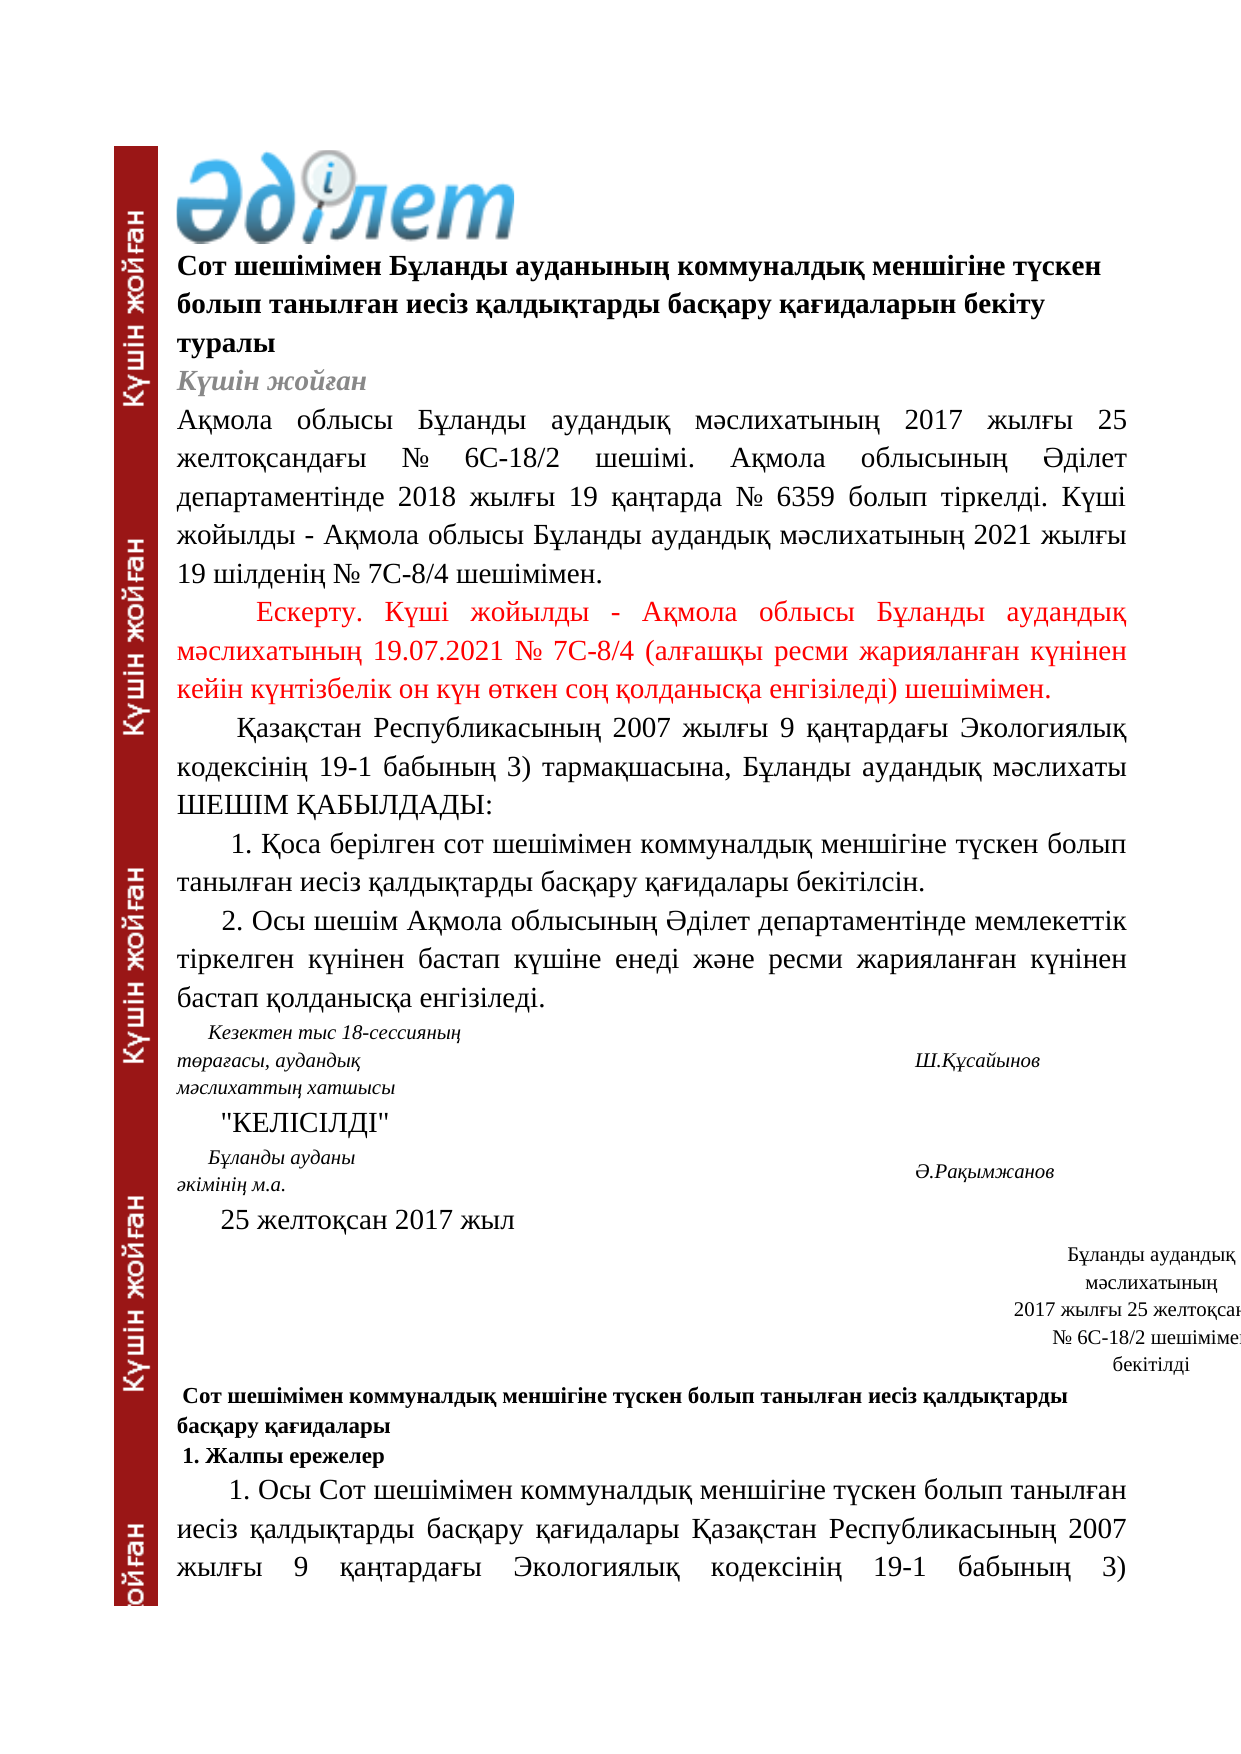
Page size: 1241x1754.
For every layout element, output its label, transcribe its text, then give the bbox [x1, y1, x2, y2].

text Ескерту. Күші жойылды - Ақмола облысы Бұланды аудандық мәслихатының 19.07.2021 № 7С-8/4 (алғашқы ресми жарияланған күнінен кейін күнтізбелік он күн өткен соң қолданысқа енгізіледі) шешімімен. [112, 594, 1128, 705]
text Ақмола облысы Бұланды аудандық мәслихатының 2017 жылғы 25 желтоқсандағы № 6С-18/2 шешімі. Ақмола облысының Әділет департаментінде 2018 жылғы 19 қаңтарда № 6359 болып тіркелді. Күші жойылды - Ақмола облысы Бұланды аудандық мәслихатының 2021 жылғы 19 шілденің № 7С-8/4 шешімімен. [112, 402, 1128, 589]
picture [114, 1583, 158, 1606]
picture [114, 898, 158, 903]
text Күшін жойған [112, 363, 1128, 397]
picture [114, 358, 158, 363]
table_header Ш.Құсайынов [913, 1019, 1240, 1105]
text "КЕЛІСІЛДІ" [112, 1105, 1128, 1138]
picture [114, 589, 158, 594]
text Сот шешімімен коммуналдық меншігіне түскен болып танылған иесіз қалдықтарды басқару қағидалары [112, 1382, 1128, 1438]
text 1. Жалпы ережелер [112, 1442, 1128, 1469]
text 25 желтоқсан 2017 жыл [112, 1202, 1128, 1235]
picture [114, 146, 158, 248]
picture [114, 397, 158, 402]
picture [114, 821, 158, 826]
picture [114, 705, 158, 710]
text 2. Осы шешім Ақмола облысының Әділет департаментінде мемлекеттік тіркелген күнінен бастап күшіне енеді және ресми жарияланған күнінен бастап қолданысқа енгізіледі. [112, 903, 1128, 1013]
picture [114, 1438, 158, 1442]
table_header Бұланды ауданы әкімінің м.а. [101, 1143, 913, 1202]
text Қазақстан Республикасының 2007 жылғы 9 қаңтардағы Экологиялық кодексінің 19-1 бабының 3) тармақшасына, Бұланды аудандық мәслихаты ШЕШІМ ҚАБЫЛДАДЫ: [112, 710, 1128, 821]
text Сот шешімімен Бұланды ауданының коммуналдық меншігіне түскен болып танылған иесіз қалдықтарды басқару қағидаларын бекіту туралы [112, 248, 1128, 358]
table_header Бұланды аудандық мәслихатының 2017 жылғы 25 желтоқсандағы № 6С-18/2 шешімімен бекітілді [912, 1240, 1240, 1382]
table_header [101, 1240, 912, 1382]
table_header Кезектен тыс 18-сессияның төрағасы, аудандық мәслихаттың хатшысы [101, 1019, 913, 1105]
picture [114, 1138, 158, 1143]
table_header Ә.Рақымжанов [913, 1143, 1240, 1202]
picture [176, 150, 515, 244]
text 1. Қоса берілген сот шешімімен коммуналдық меншігіне түскен болып танылған иесіз қалдықтарды басқару қағидалары бекітілсін. [112, 826, 1128, 898]
picture [114, 1013, 158, 1019]
picture [114, 1235, 158, 1240]
